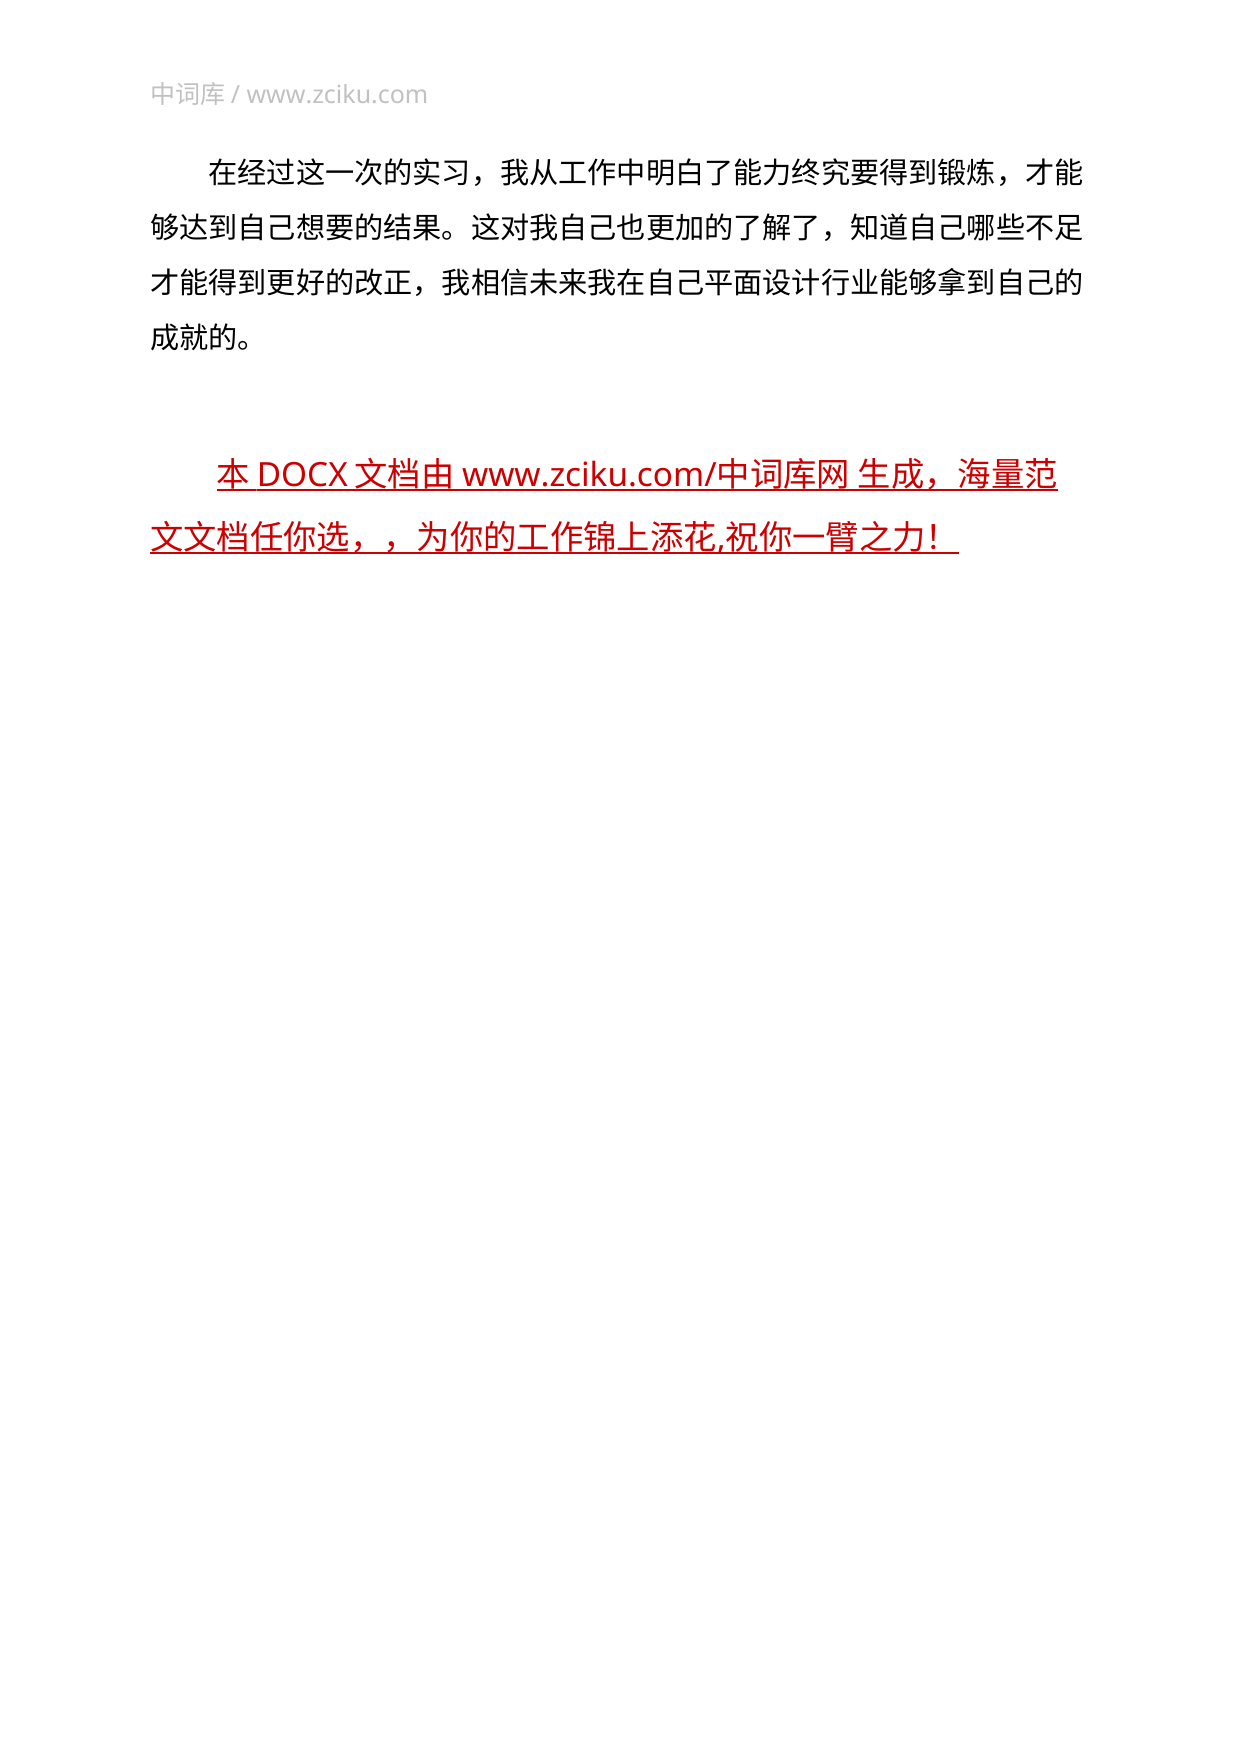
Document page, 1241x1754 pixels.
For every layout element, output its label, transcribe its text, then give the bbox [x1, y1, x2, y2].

text 本DOCX文档由 www.zciku.com/中词库网 生成，海量范文文档任你选，，为你的工作锦上添花,祝你一臂之力！ [150, 448, 1090, 559]
text 在经过这一次的实习，我从工作中明白了能力终究要得到锻炼，才能够达到自己想要的结果。这对我自己也更加的了解了，知道自己哪些不足才能得到更好的改正，我相信未来我在自己平面设计行业能够拿到自己的成就的。 [150, 150, 1090, 357]
